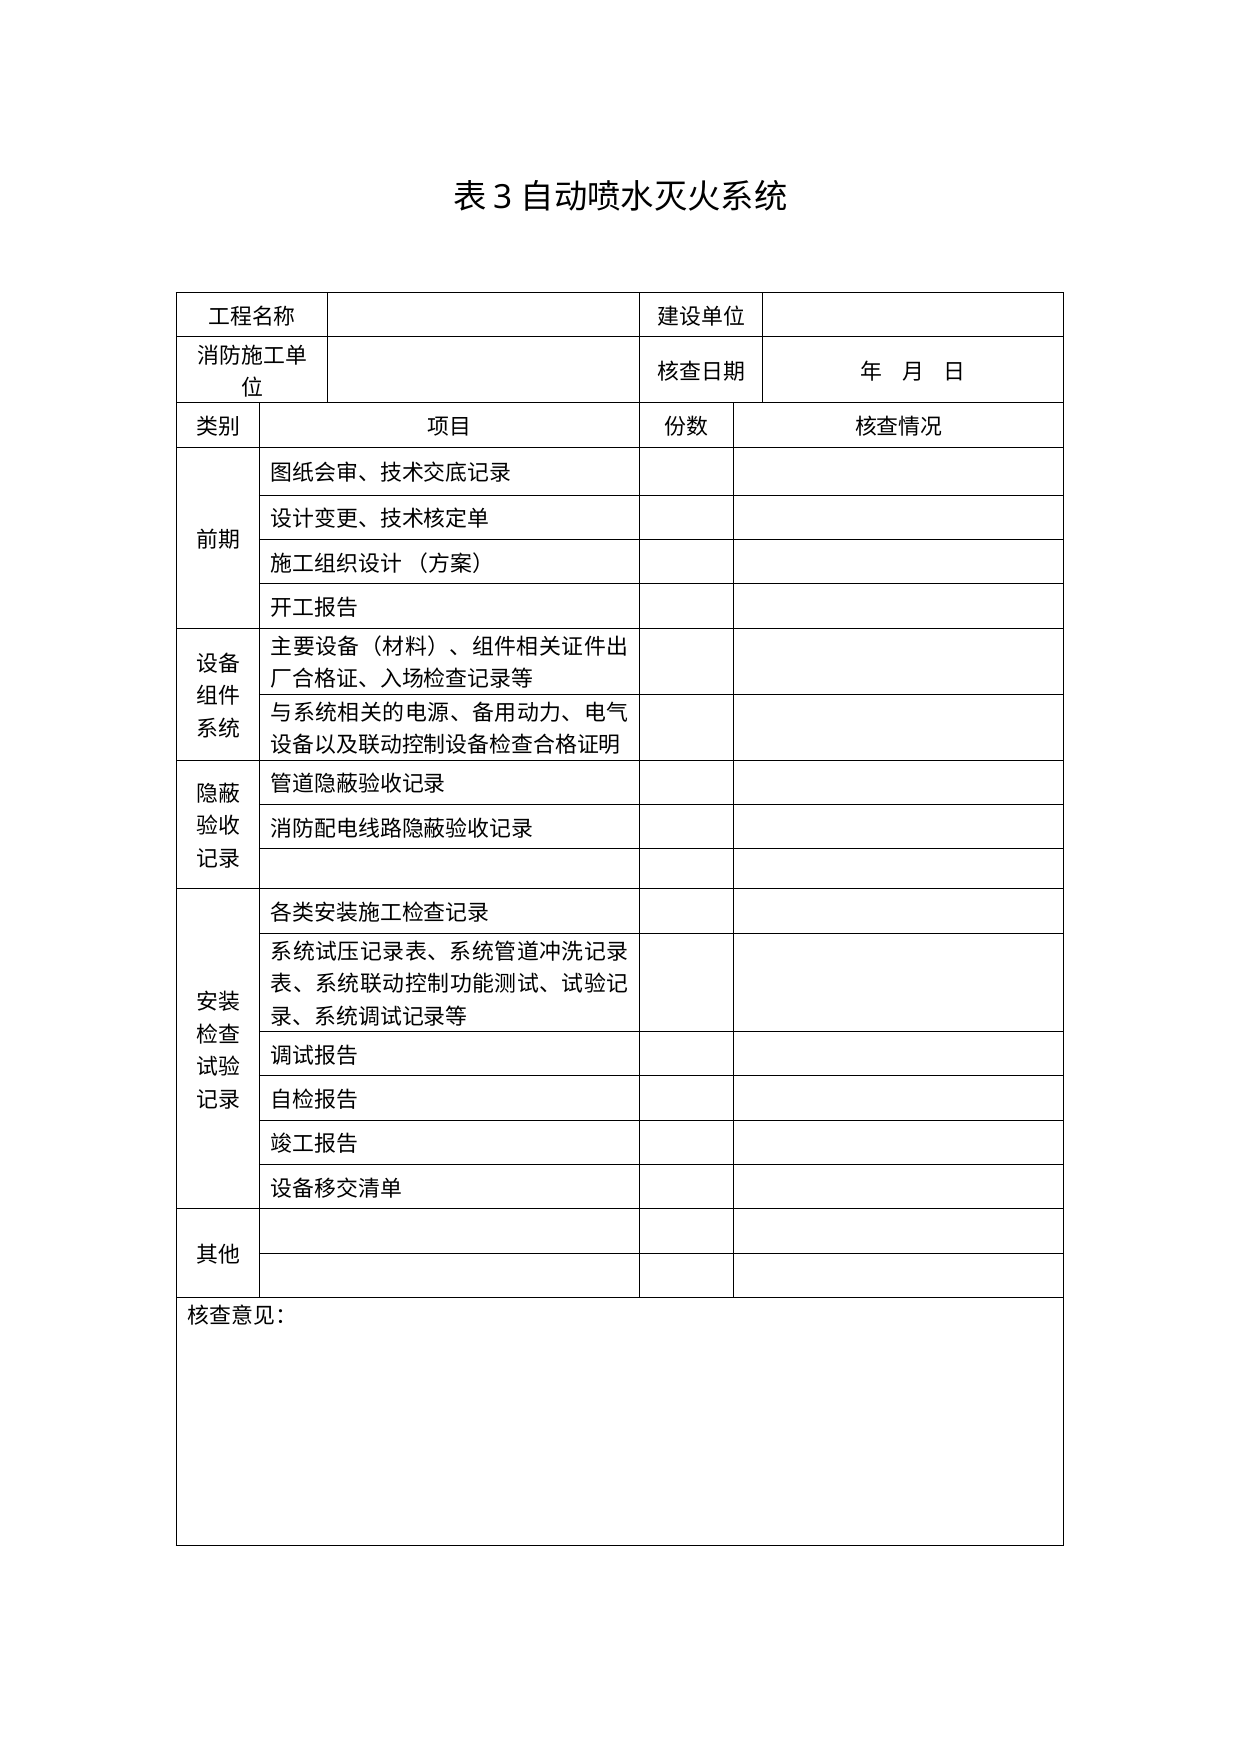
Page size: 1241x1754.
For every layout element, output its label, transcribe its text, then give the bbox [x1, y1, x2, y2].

table_header [328, 293, 639, 336]
table_cell 主要设备（材料）、组件相关证件出厂合格证、入场检查记录等 [260, 629, 639, 693]
table_cell 核查情况 [734, 403, 1063, 447]
table_cell [640, 761, 733, 804]
table_cell [734, 1209, 1063, 1252]
table_cell [640, 629, 733, 693]
table_cell [260, 849, 639, 888]
table_cell 核查日期 [640, 337, 762, 402]
table_header 建设单位 [640, 293, 762, 336]
table_cell 其他 [177, 1209, 259, 1297]
table_cell [734, 448, 1063, 495]
table_cell [640, 584, 733, 627]
table_cell 设备组件系统 [177, 629, 259, 759]
table_cell 设备移交清单 [260, 1165, 639, 1208]
table_cell 消防配电线路隐蔽验收记录 [260, 805, 639, 848]
table_cell [640, 1254, 733, 1297]
table_cell [734, 889, 1063, 932]
table_cell [734, 849, 1063, 888]
table_cell [734, 1165, 1063, 1208]
table_cell 图纸会审、技术交底记录 [260, 448, 639, 495]
table_cell 自检报告 [260, 1076, 639, 1119]
table_cell 隐蔽 验收 记录 [177, 761, 259, 888]
table_cell [640, 695, 733, 759]
text 表3 自动喷水灭火系统 [187, 162, 1053, 227]
table_header 工程名称 [177, 293, 327, 336]
table_cell 系统试压记录表、系统管道冲洗记录表、系统联动控制功能测试、试验记录、系统调试记录等 [260, 934, 639, 1031]
table_cell [640, 540, 733, 583]
table_cell [734, 934, 1063, 1031]
table_cell [734, 695, 1063, 759]
table_cell [734, 761, 1063, 804]
table_cell [640, 1165, 733, 1208]
table_cell [260, 1254, 639, 1297]
table_cell 年 月 日 [763, 337, 1063, 402]
table_cell [734, 1076, 1063, 1119]
table_cell 份数 [640, 403, 733, 447]
table_cell [640, 934, 733, 1031]
table_cell [328, 337, 639, 402]
table_cell [734, 629, 1063, 693]
table_cell [640, 1076, 733, 1119]
table_cell 开工报告 [260, 584, 639, 627]
table_cell [734, 1032, 1063, 1075]
table_cell 各类安装施工检查记录 [260, 889, 639, 932]
table_cell 管道隐蔽验收记录 [260, 761, 639, 804]
table_cell 核查意见： [177, 1298, 1063, 1545]
table_cell 消防施工单位 [177, 337, 327, 402]
table_cell 调试报告 [260, 1032, 639, 1075]
table_cell [640, 849, 733, 888]
table_cell [640, 805, 733, 848]
table_cell 类别 [177, 403, 259, 447]
table_cell [734, 1121, 1063, 1164]
table_cell [640, 1032, 733, 1075]
table_cell [734, 540, 1063, 583]
table_cell 安装 检查 试验 记录 [177, 889, 259, 1208]
table_cell [640, 889, 733, 932]
table_cell [734, 1254, 1063, 1297]
table_cell [640, 1209, 733, 1252]
table_cell [734, 805, 1063, 848]
table_cell 项目 [260, 403, 639, 447]
table_cell [640, 496, 733, 539]
table_cell [260, 1209, 639, 1252]
table_cell 竣工报告 [260, 1121, 639, 1164]
table_cell 与系统相关的电源、备用动力、电气设备以及联动控制设备检查合格证明 [260, 695, 639, 759]
table_cell [734, 496, 1063, 539]
table_header [763, 293, 1063, 336]
table_cell 前期 [177, 448, 259, 627]
table_cell [640, 448, 733, 495]
table_cell [734, 584, 1063, 627]
table_cell 设计变更、技术核定单 [260, 496, 639, 539]
table_cell [640, 1121, 733, 1164]
table_cell 施工组织设计 （方案） [260, 540, 639, 583]
